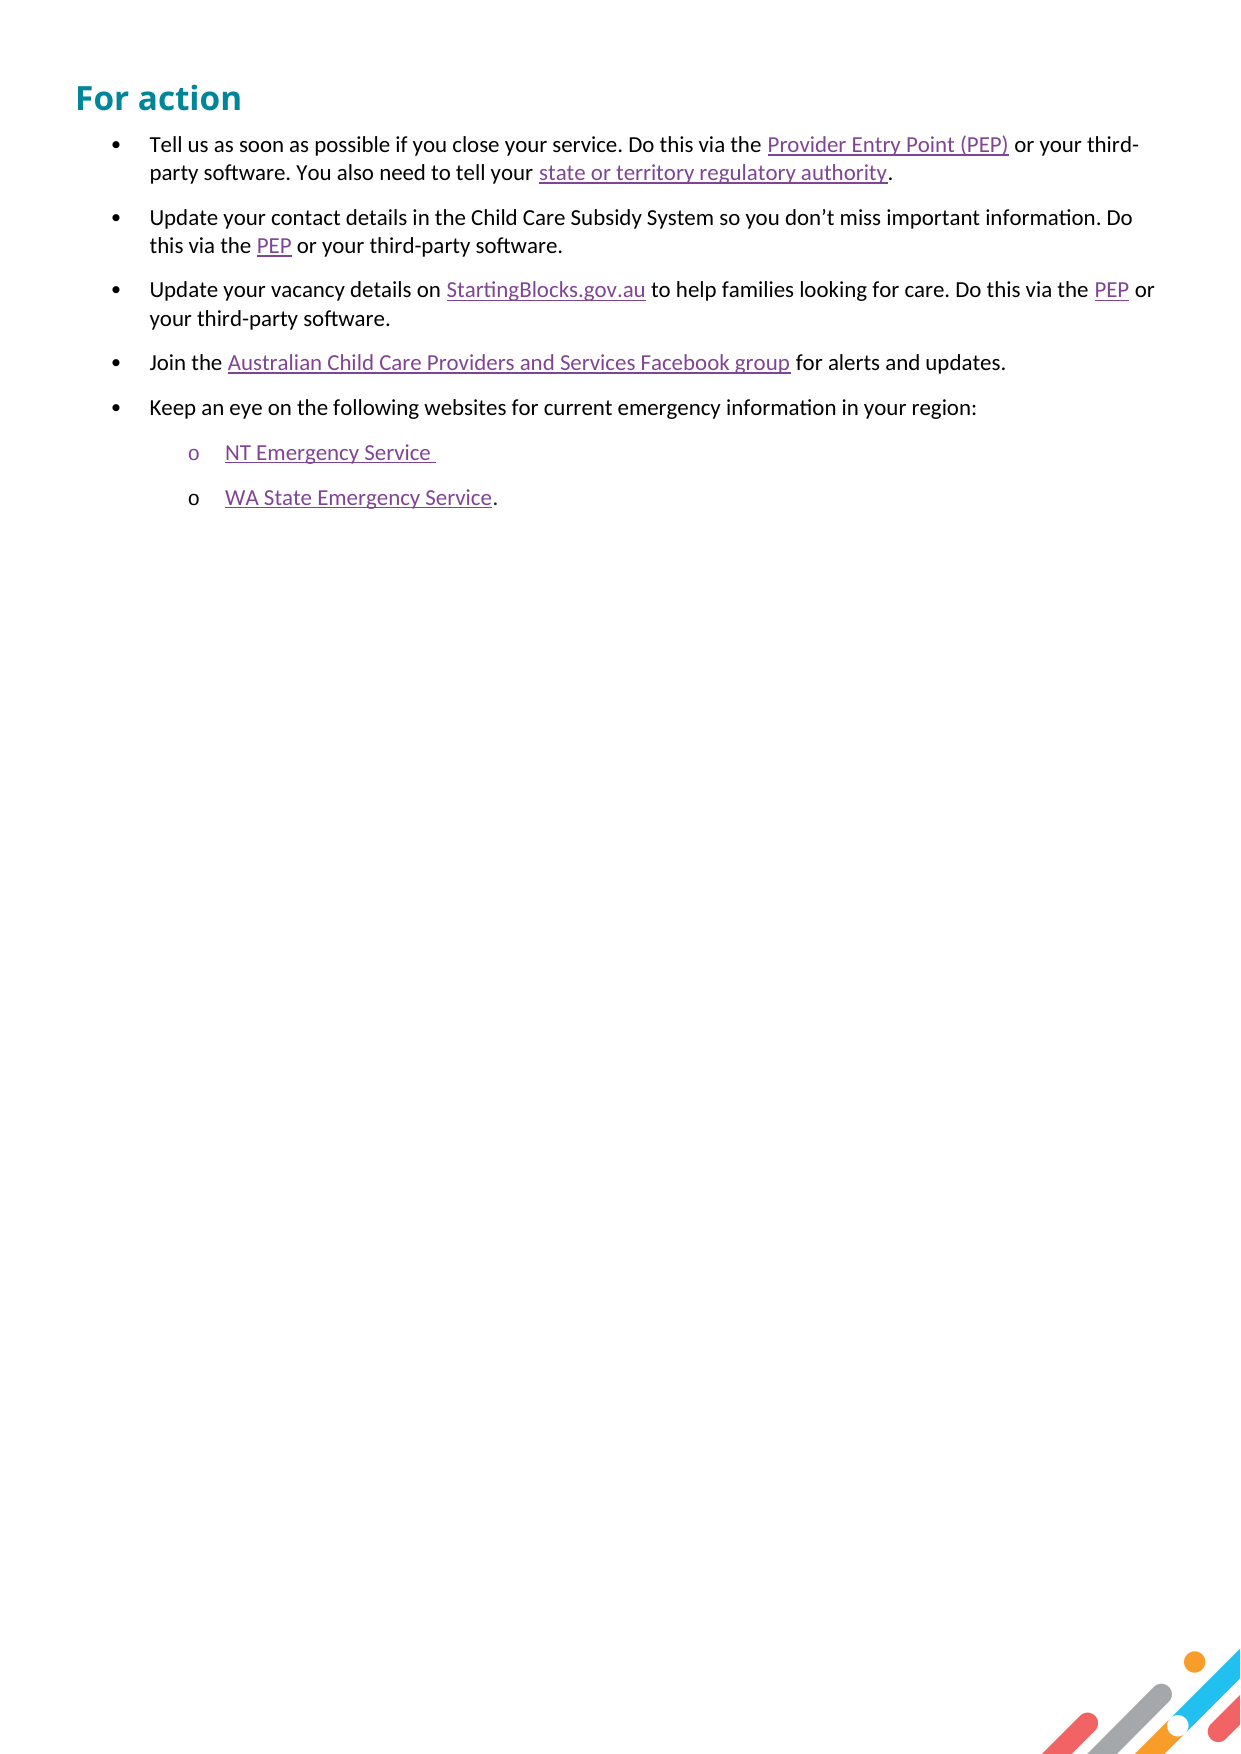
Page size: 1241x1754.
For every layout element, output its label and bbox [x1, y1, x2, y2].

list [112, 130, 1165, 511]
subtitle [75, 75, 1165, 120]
picture [1041, 1647, 1241, 1754]
